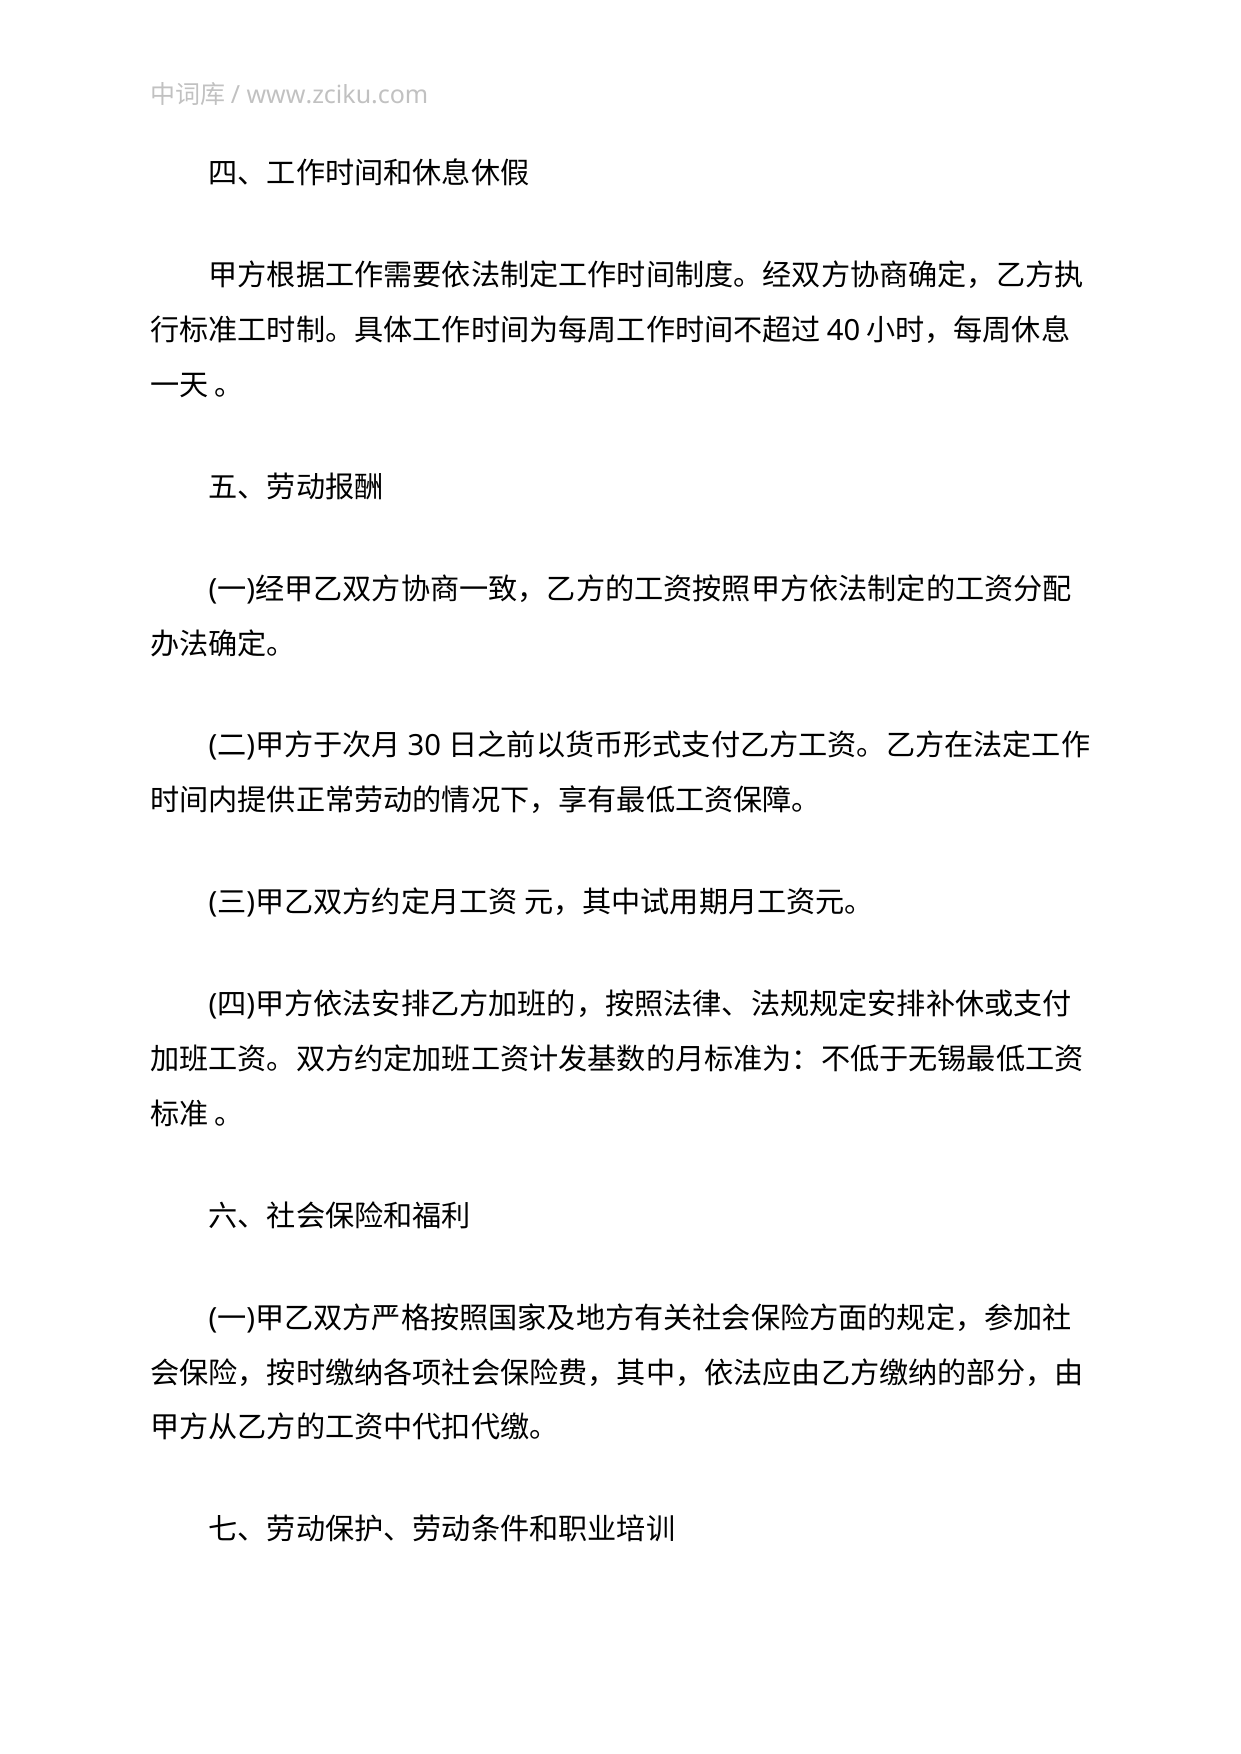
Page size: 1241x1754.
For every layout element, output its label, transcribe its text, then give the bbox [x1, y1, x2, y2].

text 甲方根据工作需要依法制定工作时间制度。经双方协商确定，乙方执行标准工时制。具体工作时间为每周工作时间不超过40小时，每周休息一天 。 [150, 252, 1090, 404]
text (一)经甲乙双方协商一致，乙方的工资按照甲方依法制定的工资分配办法确定。 [150, 565, 1090, 662]
text (二)甲方于次月 30 日之前以货币形式支付乙方工资。乙方在法定工作时间内提供正常劳动的情况下，享有最低工资保障。 [150, 722, 1090, 819]
text 五、劳动报酬 [150, 463, 1090, 506]
text (三)甲乙双方约定月工资 元，其中试用期月工资元。 [150, 879, 1090, 921]
text (一)甲乙双方严格按照国家及地方有关社会保险方面的规定，参加社会保险，按时缴纳各项社会保险费，其中，依法应由乙方缴纳的部分，由甲方从乙方的工资中代扣代缴。 [150, 1294, 1090, 1446]
text 六、社会保险和福利 [150, 1192, 1090, 1235]
text (四)甲方依法安排乙方加班的，按照法律、法规规定安排补休或支付加班工资。双方约定加班工资计发基数的月标准为：不低于无锡最低工资标准 。 [150, 981, 1090, 1133]
text 七、劳动保护、劳动条件和职业培训 [150, 1506, 1090, 1548]
text 四、工作时间和休息休假 [150, 150, 1090, 192]
